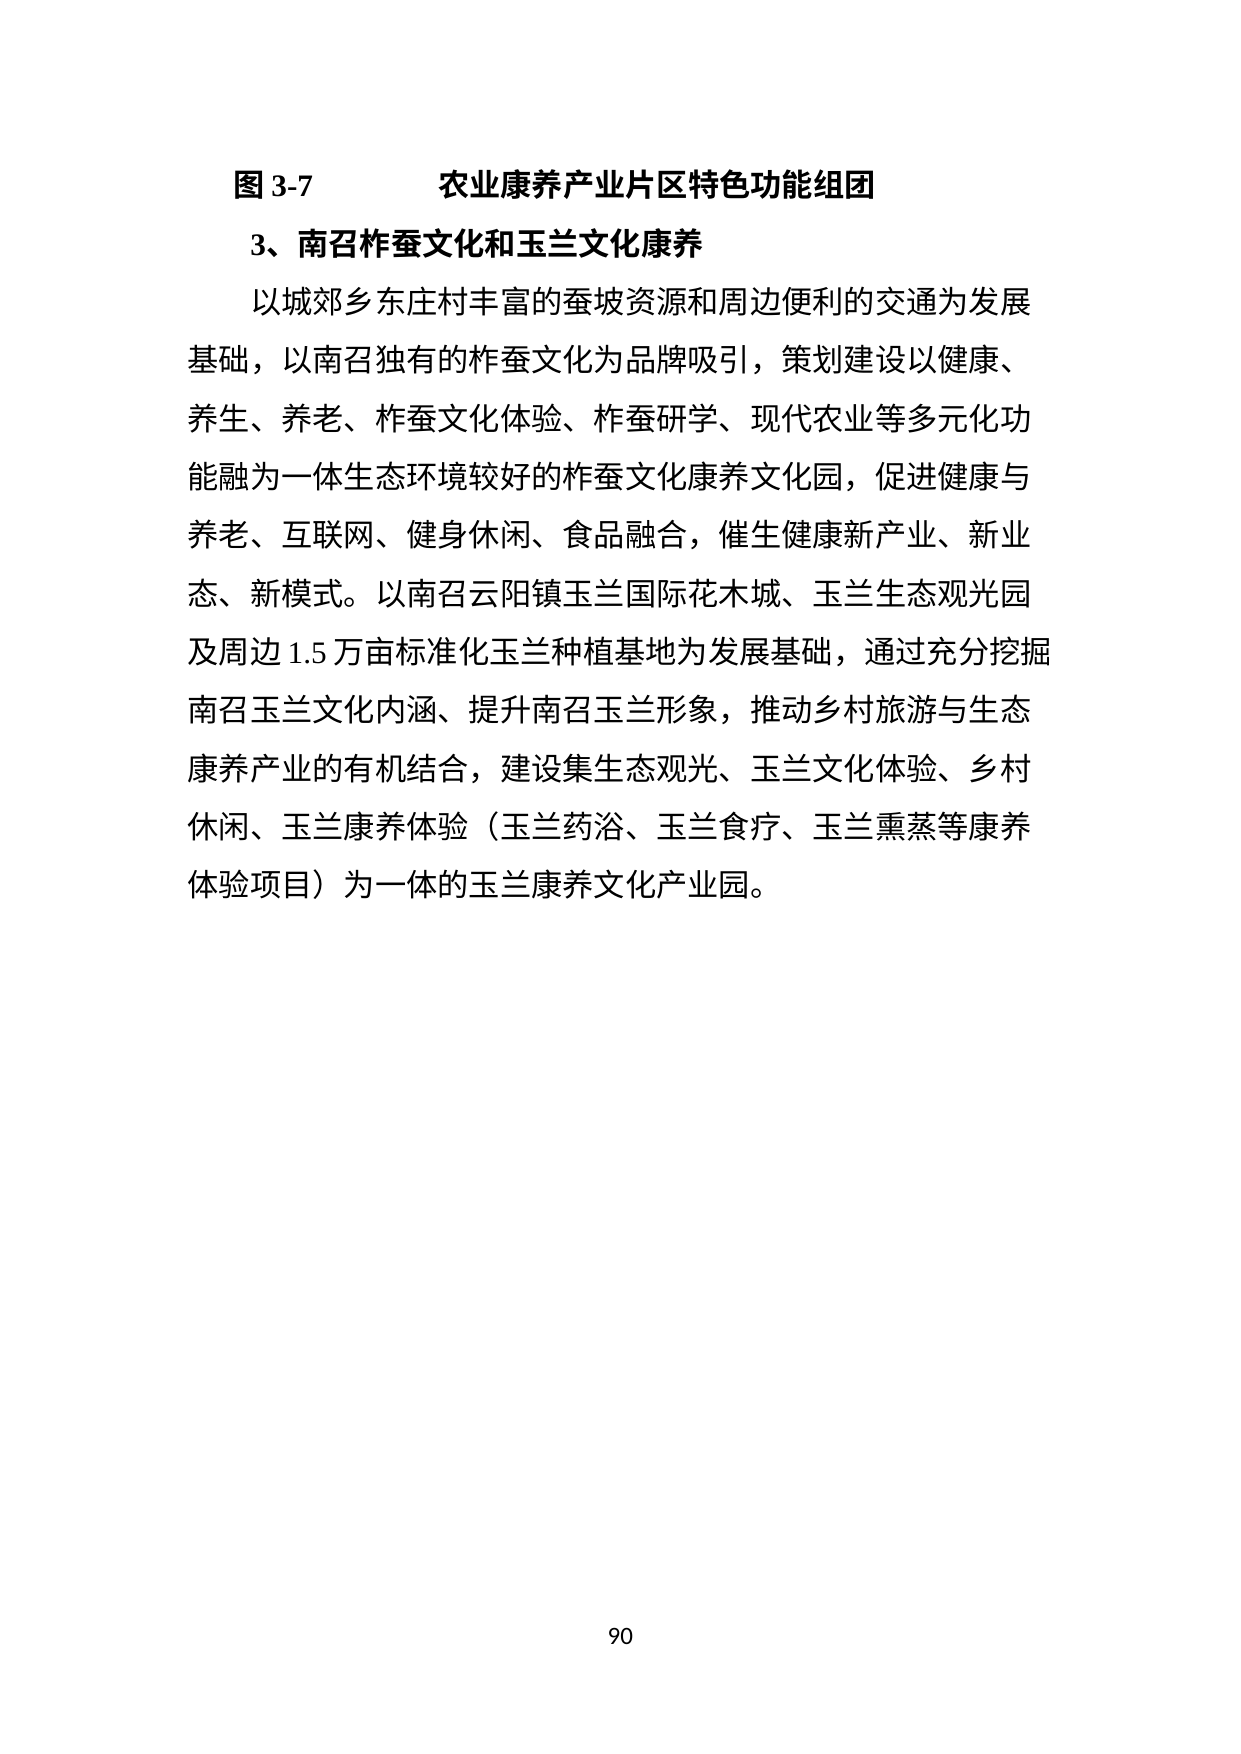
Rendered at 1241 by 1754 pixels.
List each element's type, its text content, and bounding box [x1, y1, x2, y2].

text 图3-7 农业康养产业片区特色功能组团 [187, 150, 1053, 208]
text 3、南召柞蚕文化和玉兰文化康养 [187, 208, 1053, 267]
text 以城郊乡东庄村丰富的蚕坡资源和周边便利的交通为发展基础，以南召独有的柞蚕文化为品牌吸引，策划建设以健康、养生、养老、柞蚕文化体验、柞蚕研学、现代农业等多元化功能融为一体生态环境较好的柞蚕文化康养文化园，促进健康与养老、互联网、健身休闲、食品融合，催生健康新产业、新业态、新模式。以南召云阳镇玉兰国际花木城、玉兰生态观光园及周边1.5万亩标准化玉兰种植基地为发展基础，通过充分挖掘南召玉兰文化内涵、提升南召玉兰形象，推动乡村旅游与生态康养产业的有机结合，建设集生态观光、玉兰文化体验、乡村休闲、玉兰康养体验（玉兰药浴、玉兰食疗、玉兰熏蒸等康养体验项目）为一体的玉兰康养文化产业园。 [187, 267, 1053, 908]
